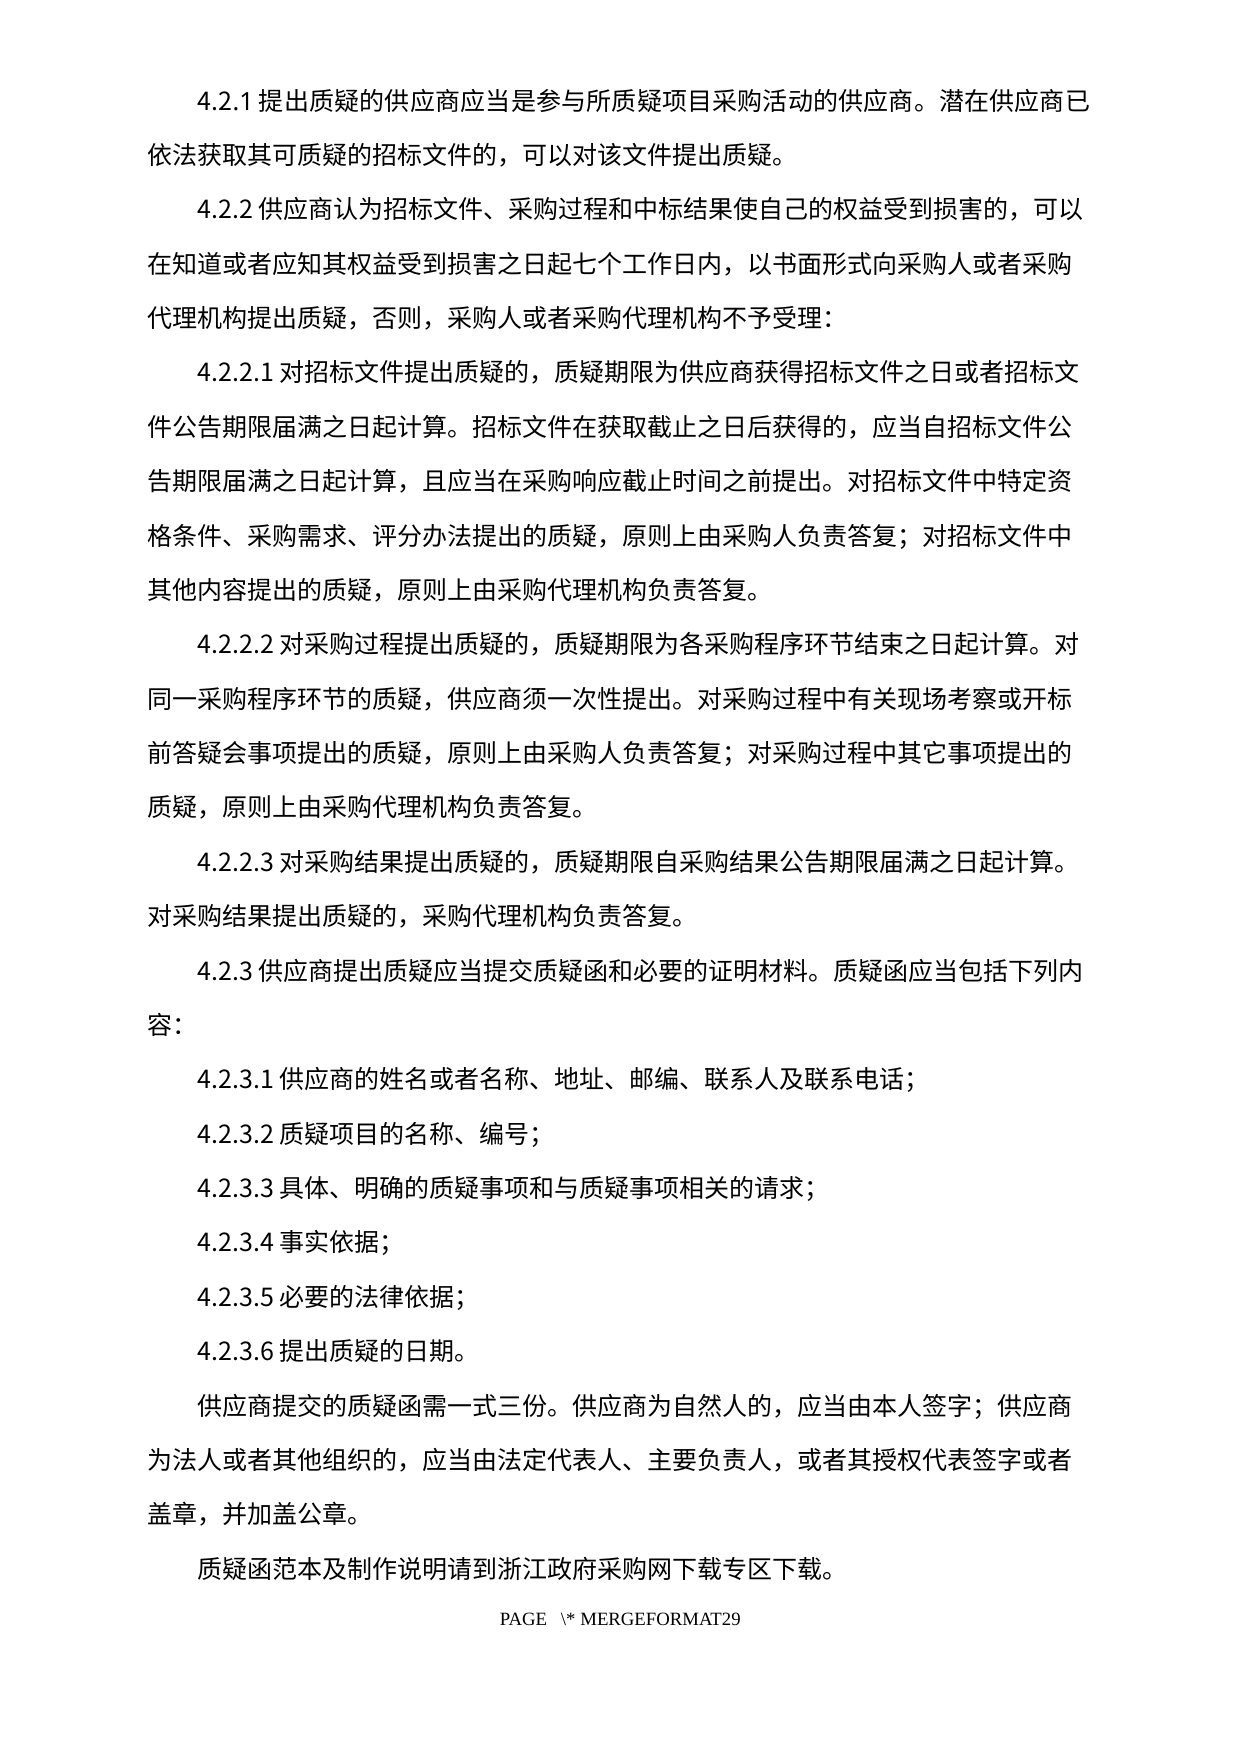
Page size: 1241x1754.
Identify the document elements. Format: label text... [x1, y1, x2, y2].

text 4.2.3.6提出质疑的日期。 [148, 1332, 1092, 1368]
text 4.2.3.1供应商的姓名或者名称、地址、邮编、联系人及联系电话； [148, 1060, 1092, 1096]
text 4.2.2.3对采购结果提出质疑的，质疑期限自采购结果公告期限届满之日起计算。对采购结果提出质疑的，采购代理机构负责答复。 [148, 842, 1092, 933]
text 4.2.3.3具体、明确的质疑事项和与质疑事项相关的请求； [148, 1168, 1092, 1205]
text 4.2.3.5必要的法律依据； [148, 1277, 1092, 1313]
text 供应商提交的质疑函需一式三份。供应商为自然人的，应当由本人签字；供应商为法人或者其他组织的，应当由法定代表人、主要负责人，或者其授权代表签字或者盖章，并加盖公章。 [148, 1386, 1092, 1531]
text 4.2.1提出质疑的供应商应当是参与所质疑项目采购活动的供应商。潜在供应商已依法获取其可质疑的招标文件的，可以对该文件提出质疑。 [148, 81, 1092, 172]
text 4.2.3.4事实依据； [148, 1223, 1092, 1259]
text 质疑函范本及制作说明请到浙江政府采购网下载专区下载。 [148, 1549, 1092, 1585]
text 4.2.3供应商提出质疑应当提交质疑函和必要的证明材料。质疑函应当包括下列内容： [148, 951, 1092, 1042]
text 4.2.2供应商认为招标文件、采购过程和中标结果使自己的权益受到损害的，可以在知道或者应知其权益受到损害之日起七个工作日内，以书面形式向采购人或者采购代理机构提出质疑，否则，采购人或者采购代理机构不予受理： [148, 190, 1092, 335]
text 4.2.2.2对采购过程提出质疑的，质疑期限为各采购程序环节结束之日起计算。对同一采购程序环节的质疑，供应商须一次性提出。对采购过程中有关现场考察或开标前答疑会事项提出的质疑，原则上由采购人负责答复；对采购过程中其它事项提出的质疑，原则上由采购代理机构负责答复。 [148, 625, 1092, 824]
text 4.2.2.1对招标文件提出质疑的，质疑期限为供应商获得招标文件之日或者招标文件公告期限届满之日起计算。招标文件在获取截止之日后获得的，应当自招标文件公告期限届满之日起计算，且应当在采购响应截止时间之前提出。对招标文件中特定资格条件、采购需求、评分办法提出的质疑，原则上由采购人负责答复；对招标文件中其他内容提出的质疑，原则上由采购代理机构负责答复。 [148, 353, 1092, 607]
text 4.2.3.2质疑项目的名称、编号； [148, 1114, 1092, 1150]
